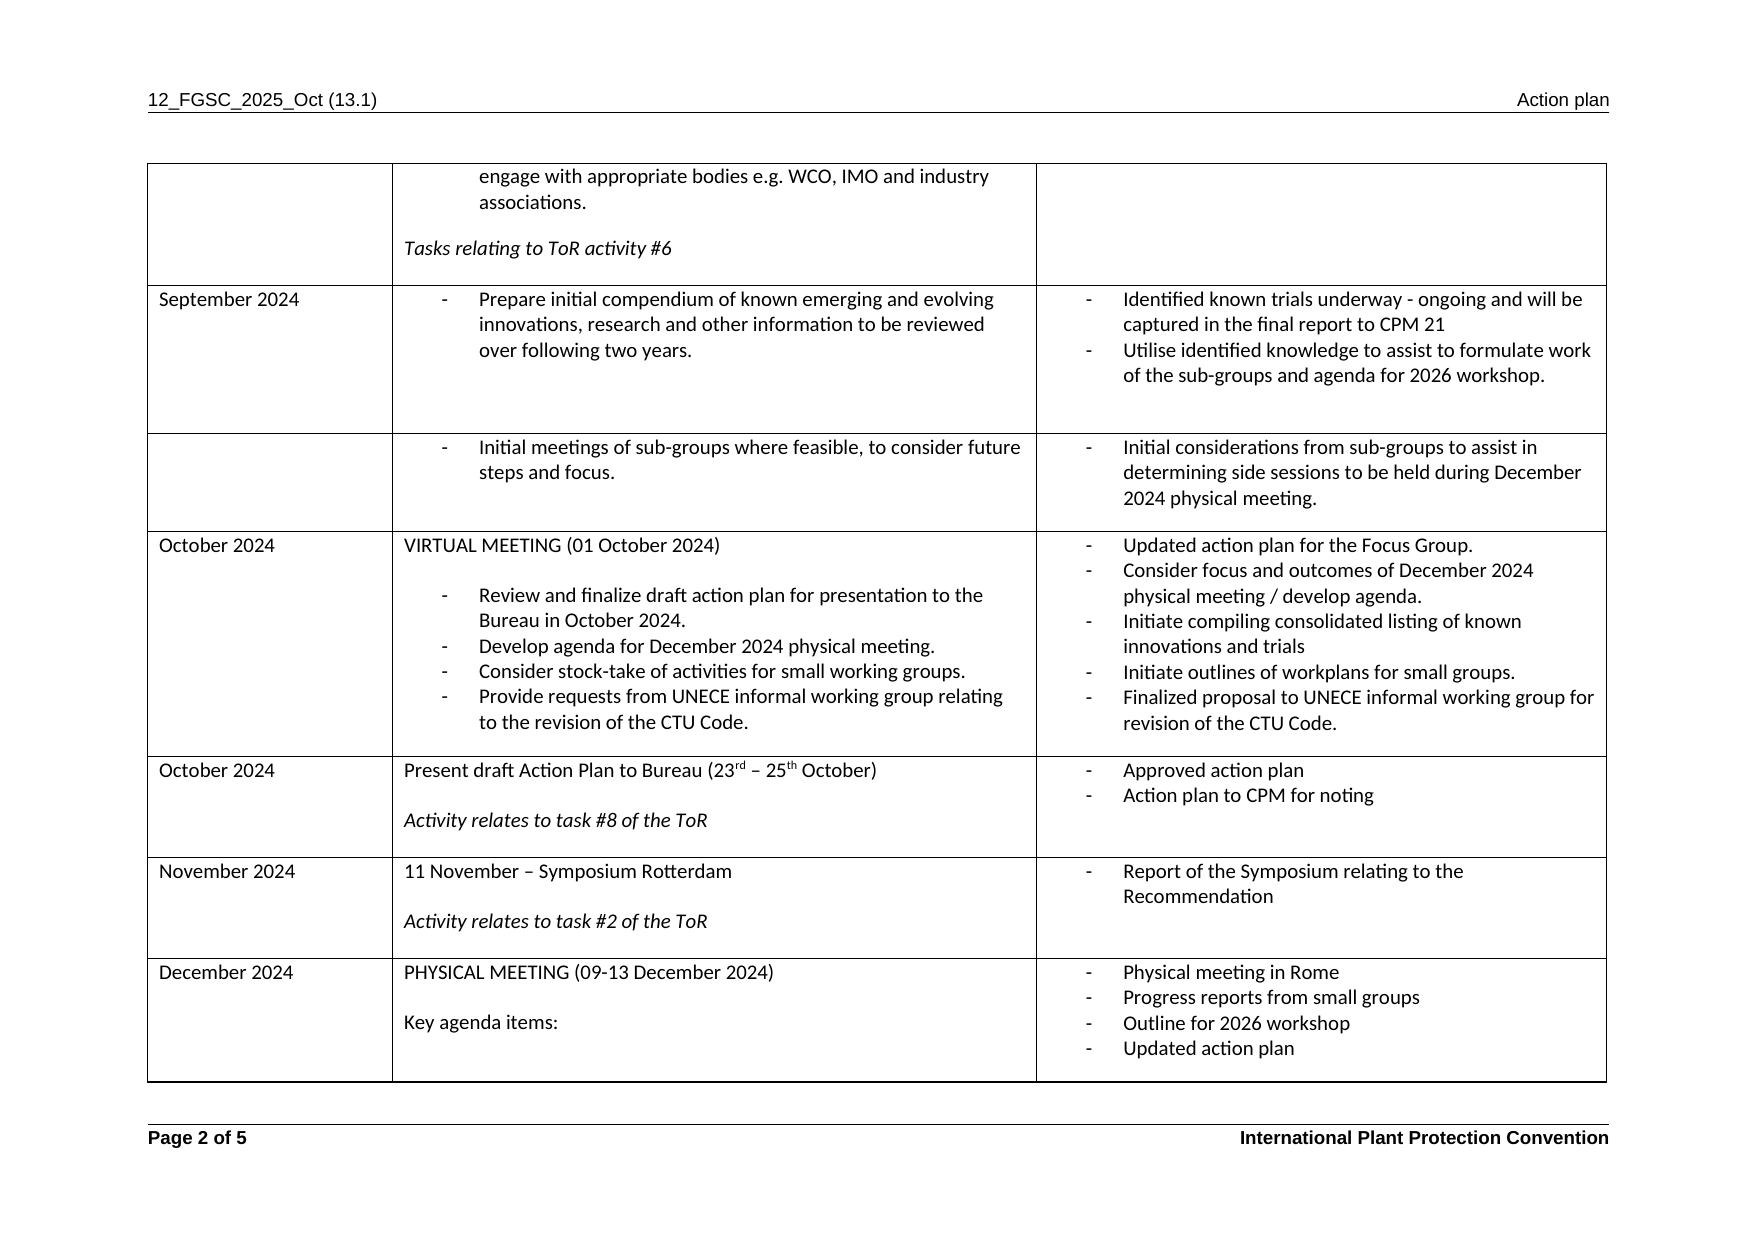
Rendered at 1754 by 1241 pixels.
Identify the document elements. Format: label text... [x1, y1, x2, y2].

table_cell Approved action plan Action plan to CPM for noting [1037, 757, 1606, 857]
table_cell 11 November – Symposium Rotterdam Activity relates to task #2 of the ToR [393, 858, 1036, 958]
table_cell November 2024 [148, 858, 392, 958]
table_cell Prepare initial compendium of known emerging and evolving innovations, research and other information to be reviewed over following two years. [393, 286, 1036, 433]
table_cell Updated action plan for the Focus Group. Consider focus and outcomes of December 2024 physical meeting / develop agenda. Initiate compiling consolidated listing of known innovations and trials Initiate outlines of workplans for small groups. Finalized proposal to UNECE informal working group for revision of the CTU Code. [1037, 532, 1606, 756]
table_cell [148, 434, 392, 531]
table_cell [1037, 959, 1606, 1081]
table_cell Identified known trials underway - ongoing and will be captured in the final report to CPM 21 Utilise identified knowledge to assist to formulate work of the sub-groups and agenda for 2026 workshop. [1037, 286, 1606, 433]
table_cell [393, 959, 1036, 1081]
table_cell October 2024 [148, 757, 392, 857]
table_cell Report of the Symposium relating to the Recommendation [1037, 858, 1606, 958]
table_cell [148, 164, 392, 285]
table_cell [393, 164, 1036, 285]
table_cell October 2024 [148, 532, 392, 756]
table_cell Present draft Action Plan to Bureau (23rd – 25th October) Activity relates to task #8 of the ToR [393, 757, 1036, 857]
table_cell Initial considerations from sub-groups to assist in determining side sessions to be held during December 2024 physical meeting. [1037, 434, 1606, 531]
table_cell September 2024 [148, 286, 392, 433]
table_cell VIRTUAL MEETING (01 October 2024) Review and finalize draft action plan for presentation to the Bureau in October 2024. Develop agenda for December 2024 physical meeting. Consider stock-take of activities for small working groups. Provide requests from UNECE informal working group relating to the revision of the CTU Code. [393, 532, 1036, 756]
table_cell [1037, 164, 1606, 285]
table_cell December 2024 [148, 959, 392, 1081]
table_cell Initial meetings of sub-groups where feasible, to consider future steps and focus. [393, 434, 1036, 531]
